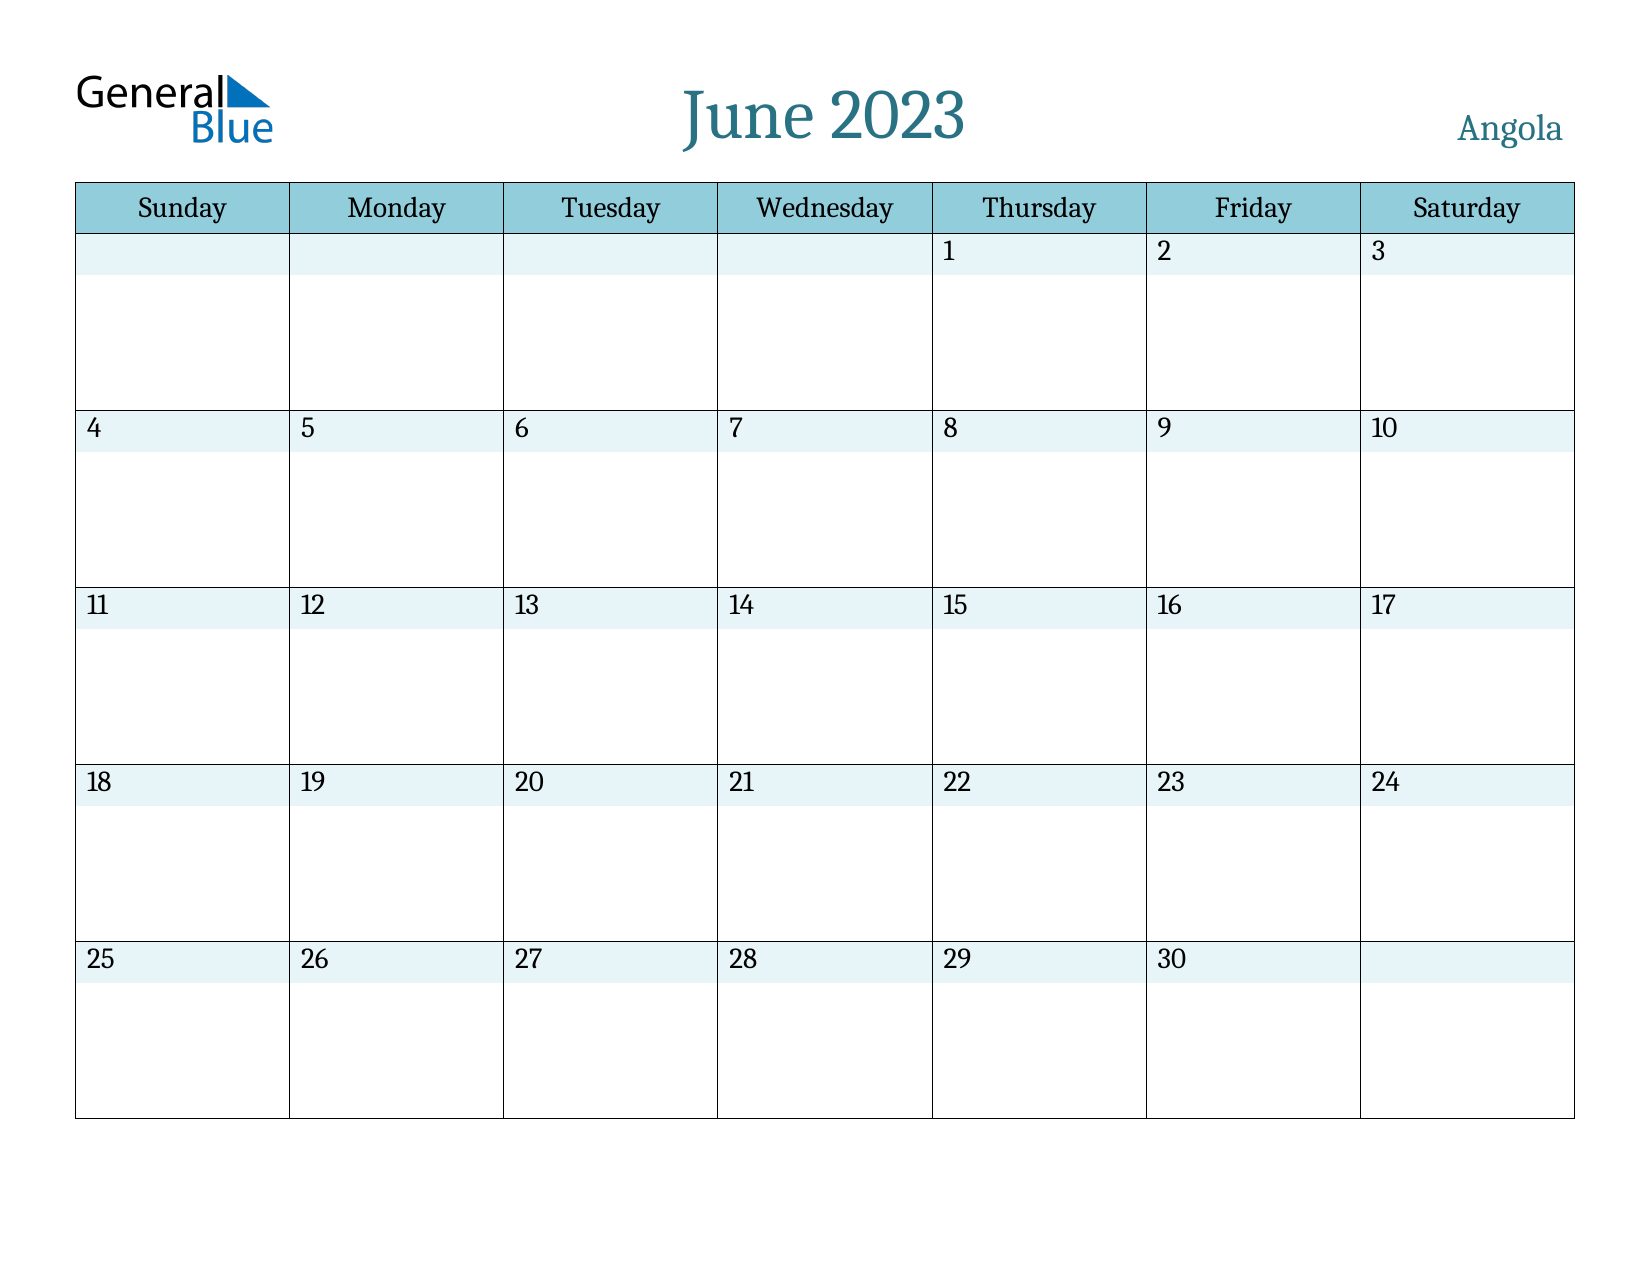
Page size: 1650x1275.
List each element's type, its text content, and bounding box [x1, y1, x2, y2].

table_cell 11 [76, 588, 289, 629]
table_cell 26 [290, 942, 503, 983]
table_cell [290, 234, 503, 275]
table_cell Sunday [76, 183, 289, 233]
table_cell 12 [290, 588, 503, 629]
table_cell 13 [504, 588, 717, 629]
table_cell 23 [1147, 765, 1360, 806]
table_cell Friday [1147, 183, 1360, 233]
table_cell [933, 452, 1146, 587]
table_cell [76, 629, 289, 764]
table_cell 2 [1147, 234, 1360, 275]
table_cell 9 [1147, 411, 1360, 452]
table_cell [504, 234, 717, 275]
table_cell [290, 275, 503, 410]
table_cell [933, 806, 1146, 941]
table_cell 16 [1147, 588, 1360, 629]
table_cell 14 [718, 588, 932, 629]
table_cell [1361, 942, 1574, 983]
table_cell [1147, 806, 1360, 941]
table_cell 5 [290, 411, 503, 452]
table_cell 30 [1147, 942, 1360, 983]
table_cell 24 [1361, 765, 1574, 806]
table_cell [718, 983, 932, 1118]
table_cell [1361, 275, 1574, 410]
table_cell 10 [1361, 411, 1574, 452]
table_cell [933, 275, 1146, 410]
table_cell [718, 452, 932, 587]
table_cell 28 [718, 942, 932, 983]
table_cell [504, 275, 717, 410]
table_cell [504, 452, 717, 587]
table_cell [718, 806, 932, 941]
table_cell [1361, 452, 1574, 587]
table_cell Wednesday [718, 183, 932, 233]
table_cell [1147, 275, 1360, 410]
table_cell [76, 275, 289, 410]
table_cell [504, 806, 717, 941]
table_cell [76, 806, 289, 941]
table_cell [504, 629, 717, 764]
table_cell [1361, 806, 1574, 941]
table_cell 7 [718, 411, 932, 452]
table_cell [76, 983, 289, 1118]
table_cell 19 [290, 765, 503, 806]
table_cell 17 [1361, 588, 1574, 629]
table_cell 20 [504, 765, 717, 806]
table_cell 21 [718, 765, 932, 806]
table_cell [290, 452, 503, 587]
table_cell [1147, 452, 1360, 587]
table_cell [290, 983, 503, 1118]
table_cell [1147, 629, 1360, 764]
table_cell [76, 452, 289, 587]
table_header June 2023 [504, 75, 1146, 182]
table_cell 18 [76, 765, 289, 806]
table_cell 22 [933, 765, 1146, 806]
table_cell 1 [933, 234, 1146, 275]
table_cell 6 [504, 411, 717, 452]
table_cell 29 [933, 942, 1146, 983]
table_cell Saturday [1361, 183, 1574, 233]
table_cell [933, 983, 1146, 1118]
table_cell [1361, 629, 1574, 764]
table_cell Thursday [933, 183, 1146, 233]
table_cell [933, 629, 1146, 764]
table_cell 25 [76, 942, 289, 983]
table_cell 8 [933, 411, 1146, 452]
table_cell [290, 806, 503, 941]
table_cell [290, 629, 503, 764]
table_header [76, 75, 503, 182]
table_cell 15 [933, 588, 1146, 629]
picture [77, 75, 273, 143]
table_cell [718, 275, 932, 410]
table_cell [504, 983, 717, 1118]
table_cell [718, 629, 932, 764]
table_cell [76, 234, 289, 275]
table_cell 3 [1361, 234, 1574, 275]
table_header Angola [1146, 75, 1574, 182]
table_cell 27 [504, 942, 717, 983]
table_cell Monday [290, 183, 503, 233]
table_cell Tuesday [504, 183, 717, 233]
table_cell [1147, 983, 1360, 1118]
table_cell [1361, 983, 1574, 1118]
table_cell 4 [76, 411, 289, 452]
table_cell [718, 234, 932, 275]
